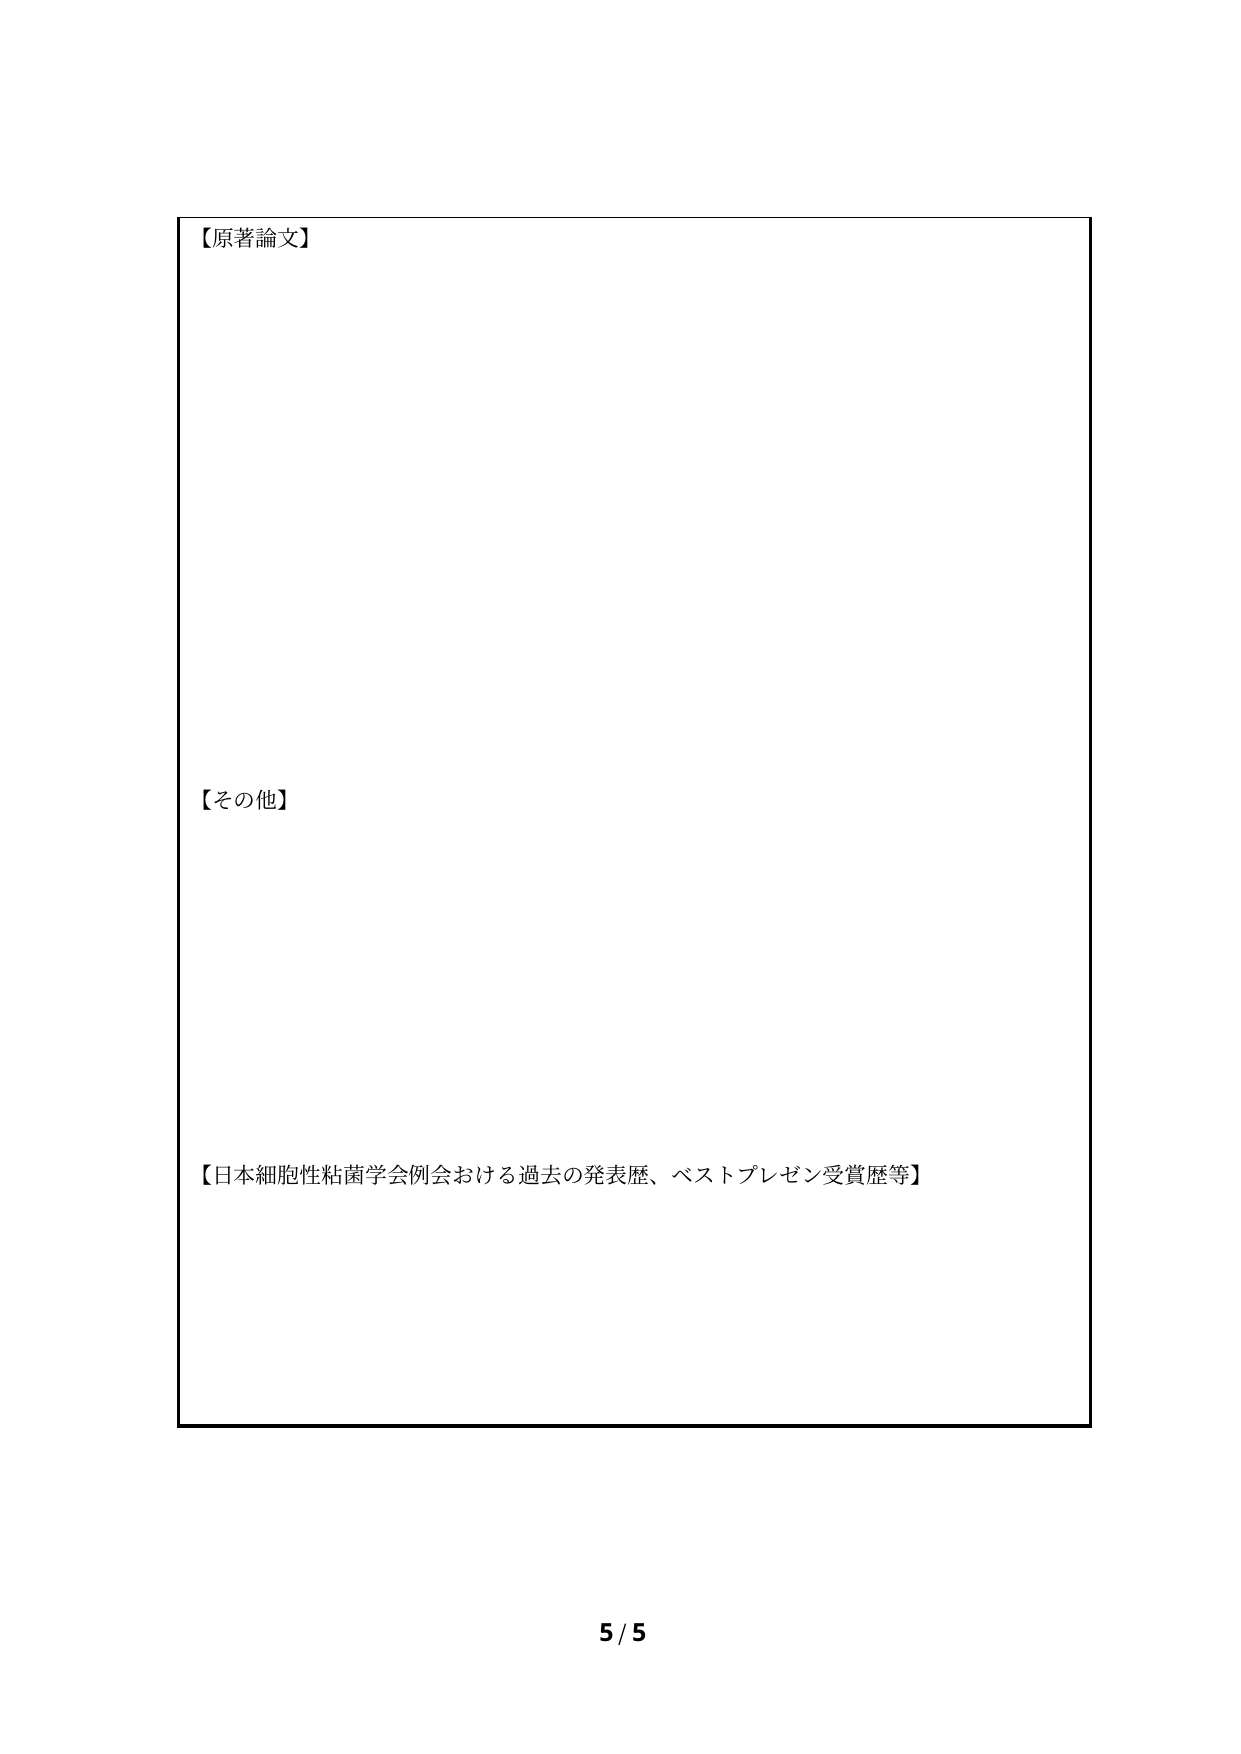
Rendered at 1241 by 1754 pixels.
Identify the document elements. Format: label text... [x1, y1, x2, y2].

table_cell 【原著論文】 【その他】 【日本細胞性粘菌学会例会おける過去の発表歴、ベストプレゼン受賞歴等】 [180, 218, 1089, 1424]
